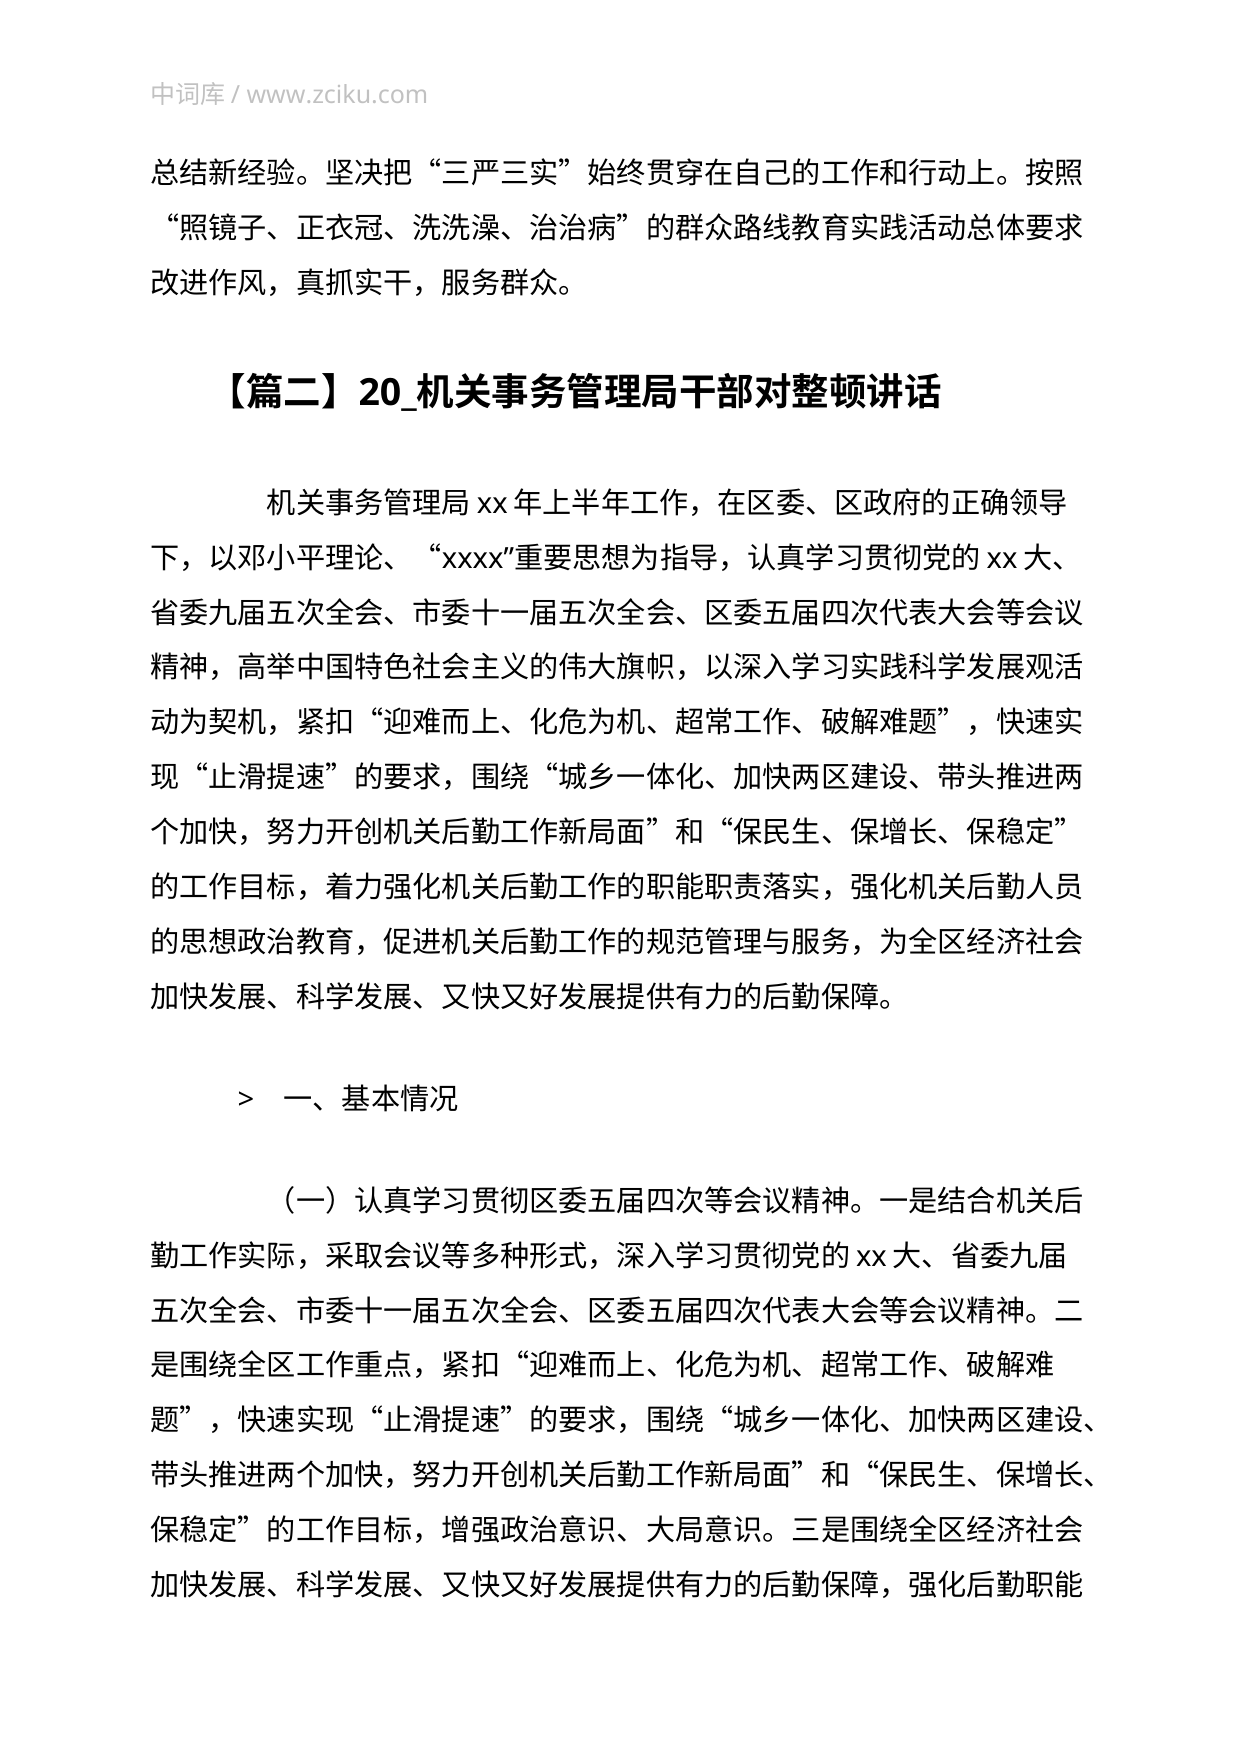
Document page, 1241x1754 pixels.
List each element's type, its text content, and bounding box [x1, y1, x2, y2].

text 机关事务管理局xx年上半年工作，在区委、区政府的正确领导下，以邓小平理论、“xxxx”重要思想为指导，认真学习贯彻党的xx大、省委九届五次全会、市委十一届五次全会、区委五届四次代表大会等会议精神，高举中国特色社会主义的伟大旗帜，以深入学习实践科学发展观活动为契机，紧扣“迎难而上、化危为机、超常工作、破解难题”，快速实现“止滑提速”的要求，围绕“城乡一体化、加快两区建设、带头推进两个加快，努力开创机关后勤工作新局面”和“保民生、保增长、保稳定”的工作目标，着力强化机关后勤工作的职能职责落实，强化机关后勤人员的思想政治教育，促进机关后勤工作的规范管理与服务，为全区经济社会加快发展、科学发展、又快又好发展提供有力的后勤保障。 [150, 479, 1090, 1016]
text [150, 150, 1090, 302]
text 【篇二】20_机关事务管理局干部对整顿讲话 [150, 362, 1090, 416]
text > 一、基本情况 [150, 1075, 1090, 1118]
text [150, 1177, 1090, 1604]
